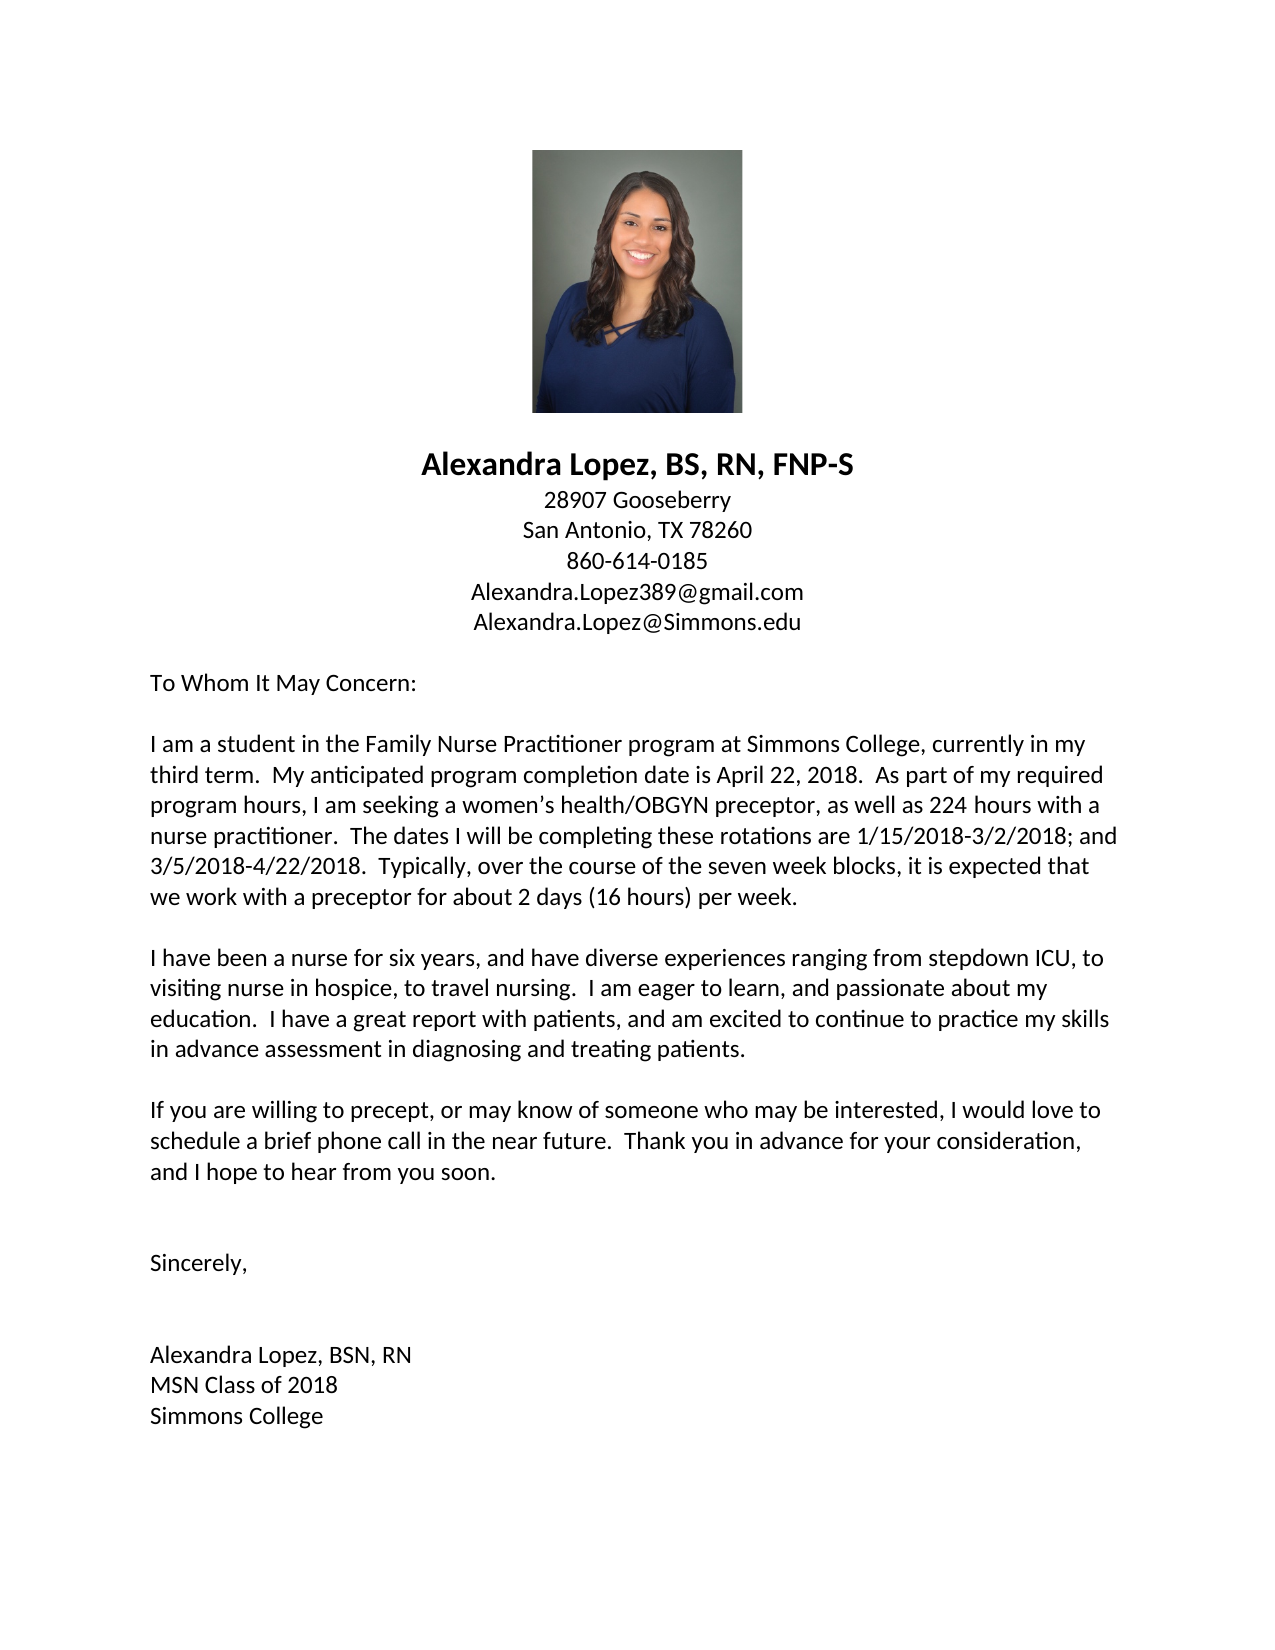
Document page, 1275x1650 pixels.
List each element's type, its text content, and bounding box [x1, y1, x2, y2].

text Simmons College [150, 1400, 1125, 1430]
text I am a student in the Family Nurse Practitioner program at Simmons College, currently in my third term. My anticipated program completion date is April 22, 2018. As part of my required program hours, I am seeking a women’s health/OBGYN preceptor, as well as 224 hours with a nurse practitioner. The dates I will be completing these rotations are 1/15/2018-3/2/2018; and 3/5/2018-4/22/2018. Typically, over the course of the seven week blocks, it is expected that we work with a preceptor for about 2 days (16 hours) per week. [150, 728, 1125, 911]
picture [532, 150, 743, 413]
text If you are willing to precept, or may know of someone who may be interested, I would love to schedule a brief phone call in the near future. Thank you in advance for your consideration, and I hope to hear from you soon. [150, 1094, 1125, 1186]
text 860-614-0185 [150, 545, 1125, 576]
text Alexandra Lopez, BS, RN, FNP-S [150, 443, 1125, 484]
text I have been a nurse for six years, and have diverse experiences ranging from stepdown ICU, to visiting nurse in hospice, to travel nursing. I am eager to learn, and passionate about my education. I have a great report with patients, and am excited to continue to practice my skills in advance assessment in diagnosing and treating patients. [150, 942, 1125, 1064]
text MSN Class of 2018 [150, 1369, 1125, 1400]
text To Whom It May Concern: [150, 667, 1125, 698]
text Sincerely, [150, 1247, 1125, 1278]
text 28907 Gooseberry [150, 484, 1125, 515]
text Alexandra.Lopez@Simmons.edu [150, 606, 1125, 637]
text San Antonio, TX 78260 [150, 515, 1125, 545]
text Alexandra Lopez, BSN, RN [150, 1339, 1125, 1369]
text Alexandra.Lopez389@gmail.com [150, 576, 1125, 606]
